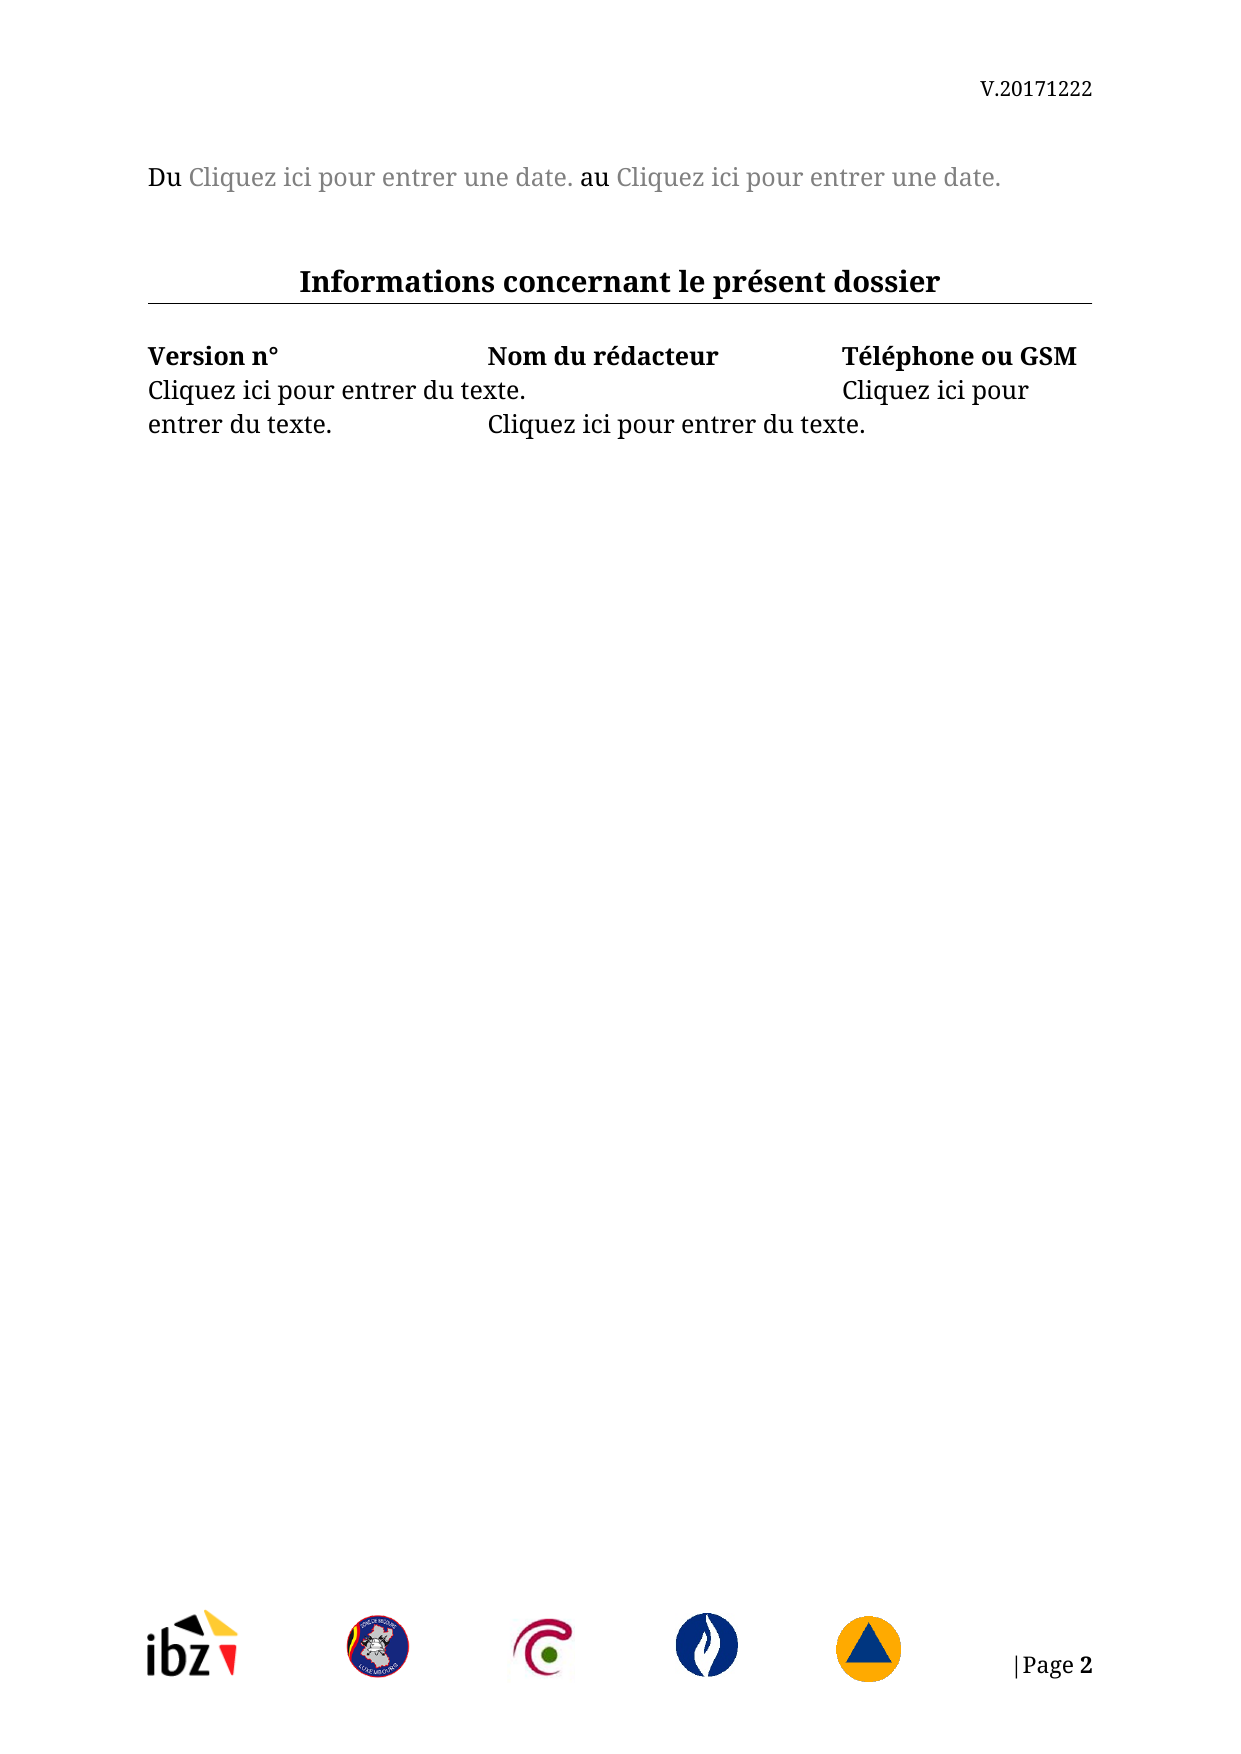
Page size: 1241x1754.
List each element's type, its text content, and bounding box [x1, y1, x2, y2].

text Version n° Nom du rédacteur Téléphone ou GSM [148, 338, 1092, 372]
picture [146, 1609, 246, 1678]
picture [675, 1613, 738, 1677]
picture [507, 1612, 575, 1683]
picture [836, 1616, 901, 1682]
text Informations concernant le présent dossier [148, 261, 1092, 303]
text Du au [148, 159, 1092, 193]
picture [345, 1613, 410, 1678]
